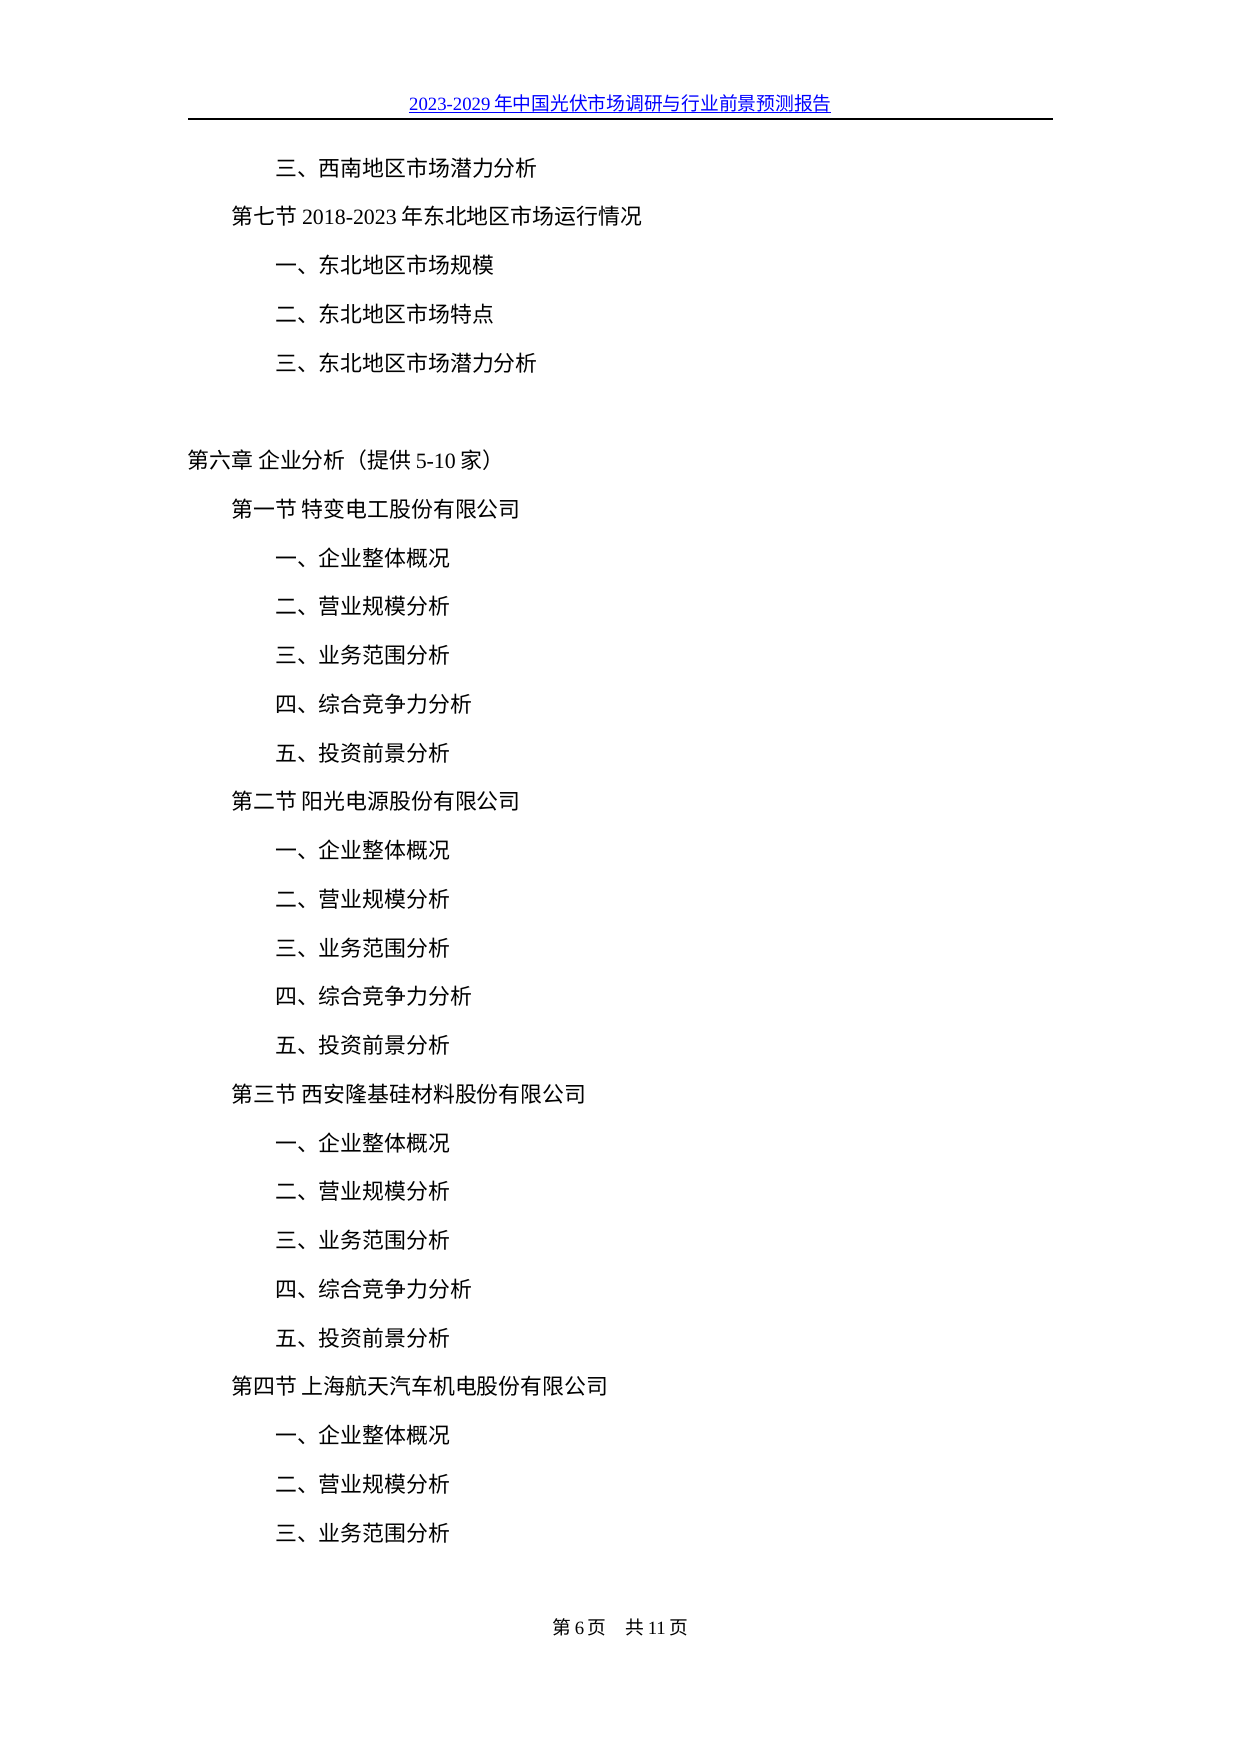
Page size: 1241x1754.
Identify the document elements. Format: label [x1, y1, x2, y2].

text [187, 150, 1053, 1548]
